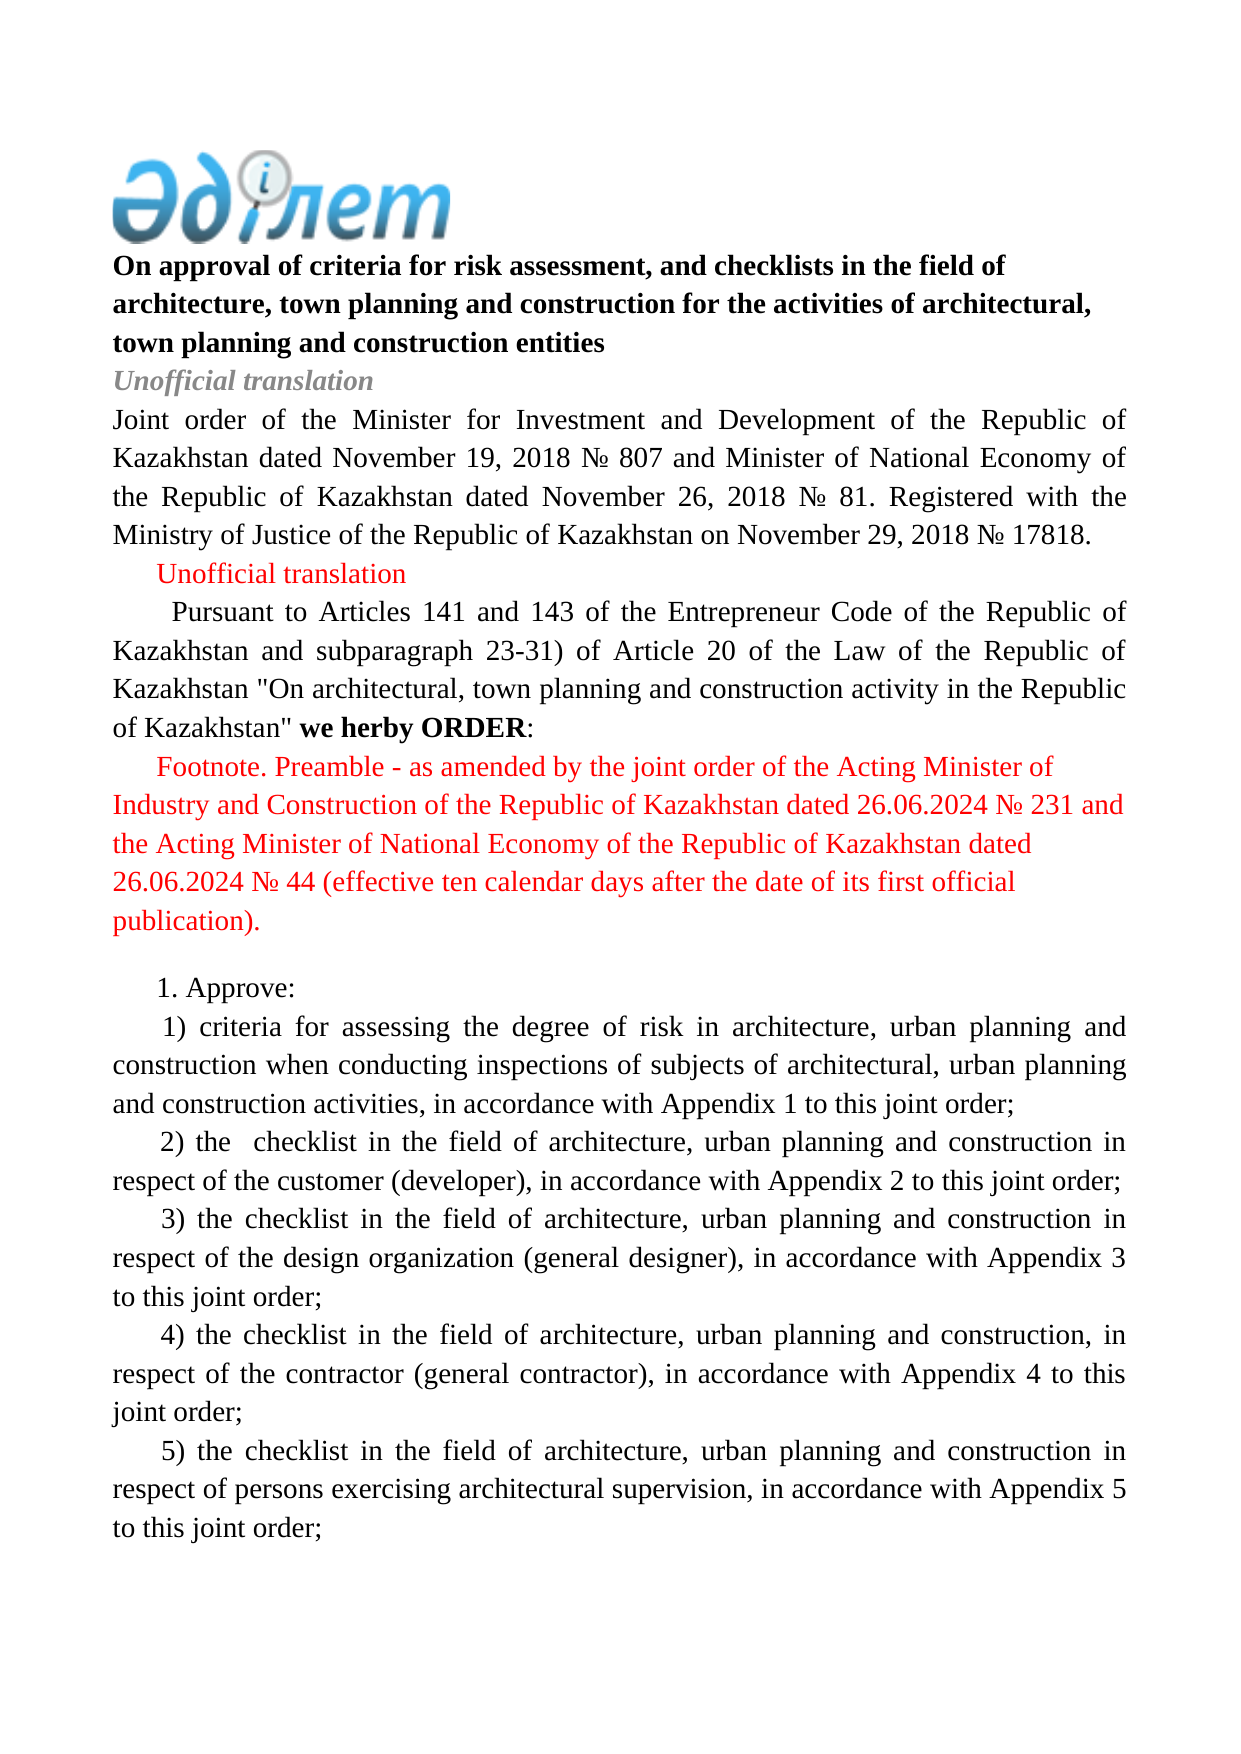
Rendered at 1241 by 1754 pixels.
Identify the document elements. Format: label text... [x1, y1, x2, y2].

text On approval of criteria for risk assessment, and checklists in the field of architecture, town planning and construction for the activities of architectural, town planning and construction entities [112, 248, 1128, 358]
text 3) the checklist in the field of architecture, urban planning and construction in respect of the design organization (general designer), in accordance with Appendix 3 to this joint order; [112, 1202, 1128, 1312]
text 1. Approve: [112, 970, 1128, 1004]
text 2) the checklist in the field of architecture, urban planning and construction in respect of the customer (developer), in accordance with Appendix 2 to this joint order; [112, 1124, 1128, 1197]
text Pursuant to Articles 141 and 143 of the Entrepreneur Code of the Republic of Kazakhstan and subparagraph 23-31) of Article 20 of the Law of the Republic of Kazakhstan "On architectural, town planning and construction activity in the Republic of Kazakhstan" we herby ORDER: [112, 594, 1128, 744]
text 5) the checklist in the field of architecture, urban planning and construction in respect of persons exercising architectural supervision, in accordance with Appendix 5 to this joint order; [112, 1433, 1128, 1543]
text 1) criteria for assessing the degree of risk in architecture, urban planning and construction when conducting inspections of subjects of architectural, urban planning and construction activities, in accordance with Appendix 1 to this joint order; [112, 1009, 1128, 1119]
text Joint order of the Minister for Investment and Development of the Republic of Kazakhstan dated November 19, 2018 № 807 and Minister of National Economy of the Republic of Kazakhstan dated November 26, 2018 № 81. Registered with the Ministry of Justice of the Republic of Kazakhstan on November 29, 2018 № 17818. [112, 402, 1128, 551]
text Footnote. Preamble - as amended by the joint order of the Acting Minister of Industry and Construction of the Republic of Kazakhstan dated 26.06.2024 № 231 and the Acting Minister of National Economy of the Republic of Kazakhstan dated 26.06.2024 № 44 (effective ten calendar days after the date of its first official publication). [112, 749, 1128, 967]
text 4) the checklist in the field of architecture, urban planning and construction, in respect of the contractor (general contractor), in accordance with Appendix 4 to this joint order; [112, 1317, 1128, 1428]
picture [112, 150, 451, 244]
text Unofficial translation [112, 363, 1128, 397]
text Unofficial translation [112, 556, 1128, 589]
